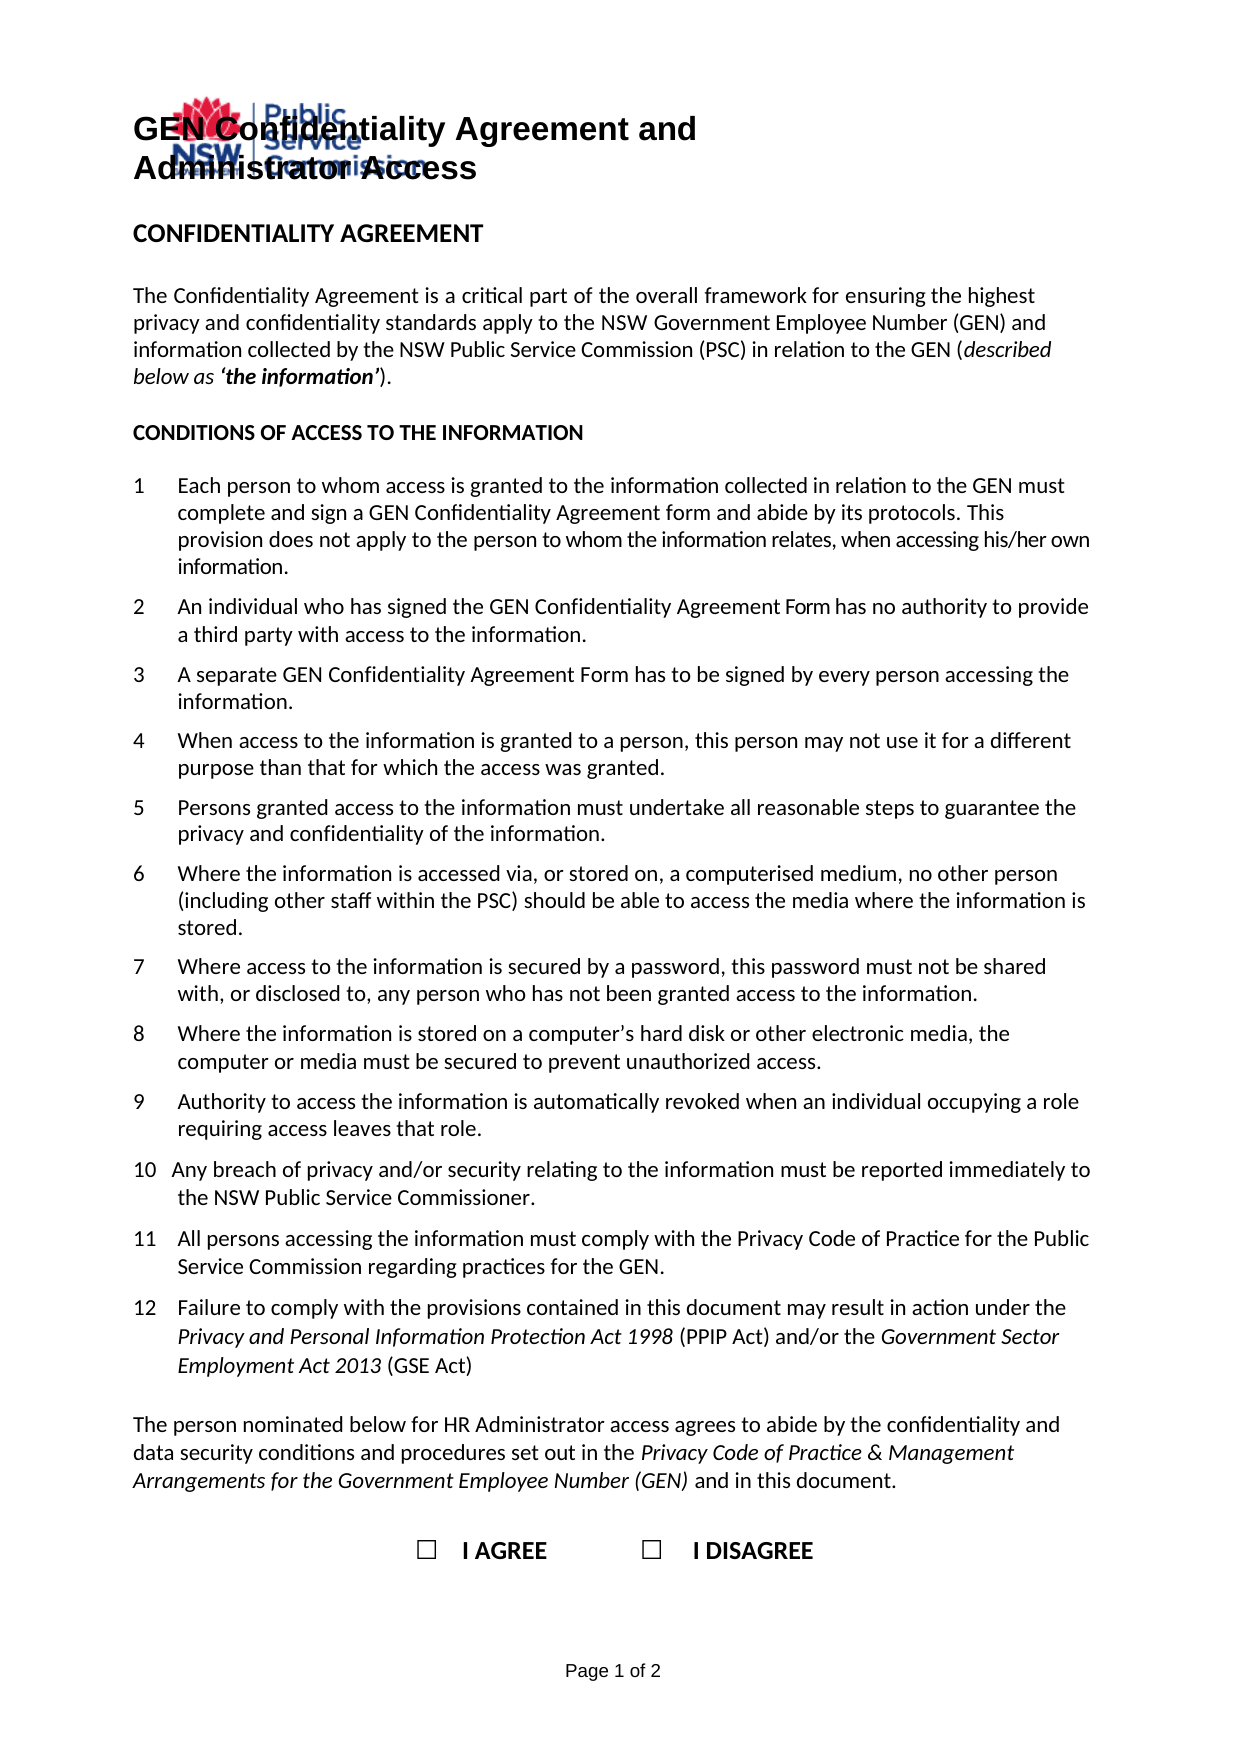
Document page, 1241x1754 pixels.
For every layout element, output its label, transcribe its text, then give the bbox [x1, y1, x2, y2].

text 6 Where the information is accessed via, or stored on, a computerised medium, no other person (including other staff within the PSC) should be able to access the media where the information is stored. [133, 860, 1093, 940]
text 2 An individual who has signed the GEN Confidentiality Agreement Form has no authority to provide a third party with access to the information. [133, 592, 1093, 648]
text 1 Each person to whom access is granted to the information collected in relation to the GEN must complete and sign a GEN Confidentiality Agreement form and abide by its protocols. This provision does not apply to the person to whom the information relates, when accessing his/her own information. [133, 472, 1093, 580]
text 9 Authority to access the information is automatically revoked when an individual occupying a role requiring access leaves that role. [133, 1088, 1093, 1142]
text I AGREE I DISAGREE [133, 1532, 1096, 1567]
text 3 A separate GEN Confidentiality Agreement Form has to be signed by every person accessing the information. [133, 661, 1093, 715]
text 12 Failure to comply with the provisions contained in this document may result in action under the Privacy and Personal Information Protection Act 1998 (PPIP Act) and/or the Government Sector Employment Act 2013 (GSE Act) [133, 1293, 1093, 1379]
text 4 When access to the information is granted to a person, this person may not use it for a different purpose than that for which the access was granted. [133, 727, 1093, 781]
text 5 Persons granted access to the information must undertake all reasonable steps to guarantee the privacy and confidentiality of the information. [133, 793, 1093, 847]
text 7 Where access to the information is secured by a password, this password must not be shared with, or disclosed to, any person who has not been granted access to the information. [133, 953, 1093, 1007]
text CONDITIONS OF ACCESS TO THE INFORMATION [133, 418, 1096, 446]
text 10 Any breach of privacy and/or security relating to the information must be reported immediately to the NSW Public Service Commissioner. [133, 1155, 1093, 1211]
text CONFIDENTIALITY AGREEMENT [133, 216, 1096, 249]
text The person nominated below for HR Administrator access agrees to abide by the confidentiality and data security conditions and procedures set out in the Privacy Code of Practice & Management Arrangements for the Government Employee Number (GEN) and in this document. [133, 1410, 1093, 1494]
text The Confidentiality Agreement is a critical part of the overall framework for ensuring the highest privacy and confidentiality standards apply to the NSW Government Employee Number (GEN) and information collected by the NSW Public Service Commission (PSC) in relation to the GEN (described below as ‘the information’). [133, 282, 1085, 390]
text 8 Where the information is stored on a computer’s hard disk or other electronic media, the computer or media must be secured to prevent unauthorized access. [133, 1019, 1093, 1075]
text 11 All persons accessing the information must comply with the Privacy Code of Practice for the Public Service Commission regarding practices for the GEN. [133, 1224, 1093, 1280]
picture [147, 78, 443, 180]
